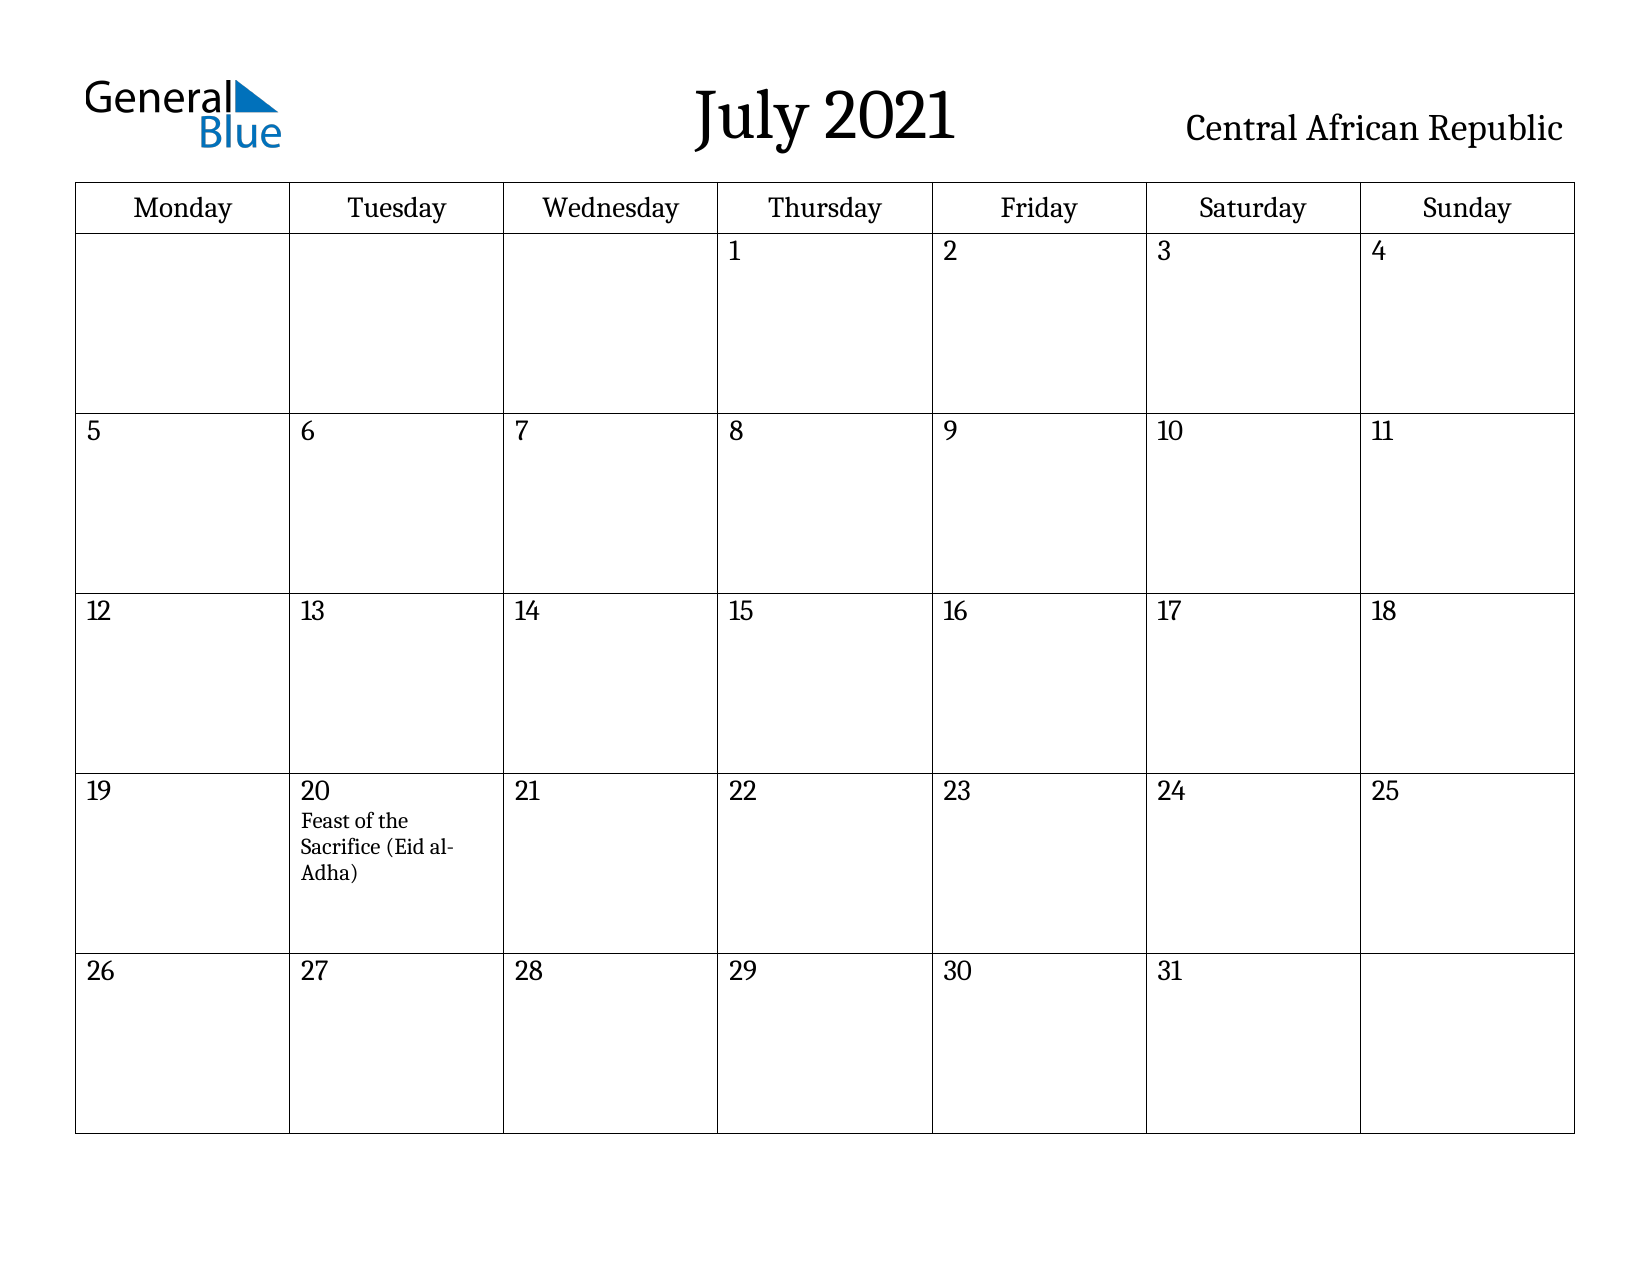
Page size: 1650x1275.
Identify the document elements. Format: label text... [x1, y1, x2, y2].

table_cell [1147, 988, 1360, 1133]
table_cell 14 [504, 594, 717, 627]
table_cell [504, 808, 717, 953]
table_cell 18 [1361, 594, 1574, 627]
table_cell [290, 627, 503, 773]
table_cell [1147, 808, 1360, 953]
table_cell 12 [76, 594, 289, 627]
table_cell Wednesday [504, 183, 717, 233]
table_header Central African Republic [1146, 75, 1574, 182]
table_header [76, 75, 503, 182]
table_cell [76, 267, 289, 413]
table_cell [1361, 808, 1574, 953]
table_cell [1361, 448, 1574, 593]
table_cell [1361, 627, 1574, 773]
table_cell 3 [1147, 234, 1360, 267]
table_cell 8 [718, 414, 932, 447]
table_cell [1147, 627, 1360, 773]
table_cell 25 [1361, 774, 1574, 807]
table_cell [290, 448, 503, 593]
table_cell Sunday [1361, 183, 1574, 233]
table_cell [504, 627, 717, 773]
table_cell 2 [933, 234, 1146, 267]
table_cell [718, 448, 932, 593]
table_cell [1361, 267, 1574, 413]
table_cell 20 [290, 774, 503, 807]
table_cell [718, 627, 932, 773]
table_cell 11 [1361, 414, 1574, 447]
table_cell [504, 234, 717, 267]
table_cell [718, 988, 932, 1133]
table_cell 27 [290, 954, 503, 987]
table_cell [933, 448, 1146, 593]
table_cell [1147, 448, 1360, 593]
table_cell [1361, 954, 1574, 987]
table_cell [76, 808, 289, 953]
table_cell [718, 808, 932, 953]
table_cell 4 [1361, 234, 1574, 267]
table_cell Friday [933, 183, 1146, 233]
table_cell Saturday [1147, 183, 1360, 233]
table_cell 6 [290, 414, 503, 447]
table_cell 28 [504, 954, 717, 987]
table_cell [290, 988, 503, 1133]
table_cell [1361, 988, 1574, 1133]
table_cell 7 [504, 414, 717, 447]
table_cell [504, 988, 717, 1133]
table_cell [290, 267, 503, 413]
table_cell [76, 627, 289, 773]
table_cell [290, 234, 503, 267]
table_cell 30 [933, 954, 1146, 987]
picture [86, 80, 281, 148]
table_cell 10 [1147, 414, 1360, 447]
table_cell 13 [290, 594, 503, 627]
table_cell [933, 267, 1146, 413]
table_cell Feast of the Sacrifice (Eid al-Adha) [290, 808, 503, 953]
table_cell 24 [1147, 774, 1360, 807]
table_cell [504, 267, 717, 413]
table_cell [933, 988, 1146, 1133]
table_cell [933, 808, 1146, 953]
table_cell 23 [933, 774, 1146, 807]
table_cell Monday [76, 183, 289, 233]
table_cell 5 [76, 414, 289, 447]
table_cell [76, 448, 289, 593]
table_cell [718, 267, 932, 413]
table_cell [76, 234, 289, 267]
table_cell 19 [76, 774, 289, 807]
table_cell [76, 988, 289, 1133]
table_cell 26 [76, 954, 289, 987]
table_cell Tuesday [290, 183, 503, 233]
table_cell 1 [718, 234, 932, 267]
table_header July 2021 [504, 75, 1146, 182]
table_cell [504, 448, 717, 593]
table_cell 22 [718, 774, 932, 807]
table_cell 17 [1147, 594, 1360, 627]
table_cell 21 [504, 774, 717, 807]
table_cell 29 [718, 954, 932, 987]
table_cell [933, 627, 1146, 773]
table_cell 16 [933, 594, 1146, 627]
table_cell 31 [1147, 954, 1360, 987]
table_cell 9 [933, 414, 1146, 447]
table_cell [1147, 267, 1360, 413]
table_cell Thursday [718, 183, 932, 233]
table_cell 15 [718, 594, 932, 627]
